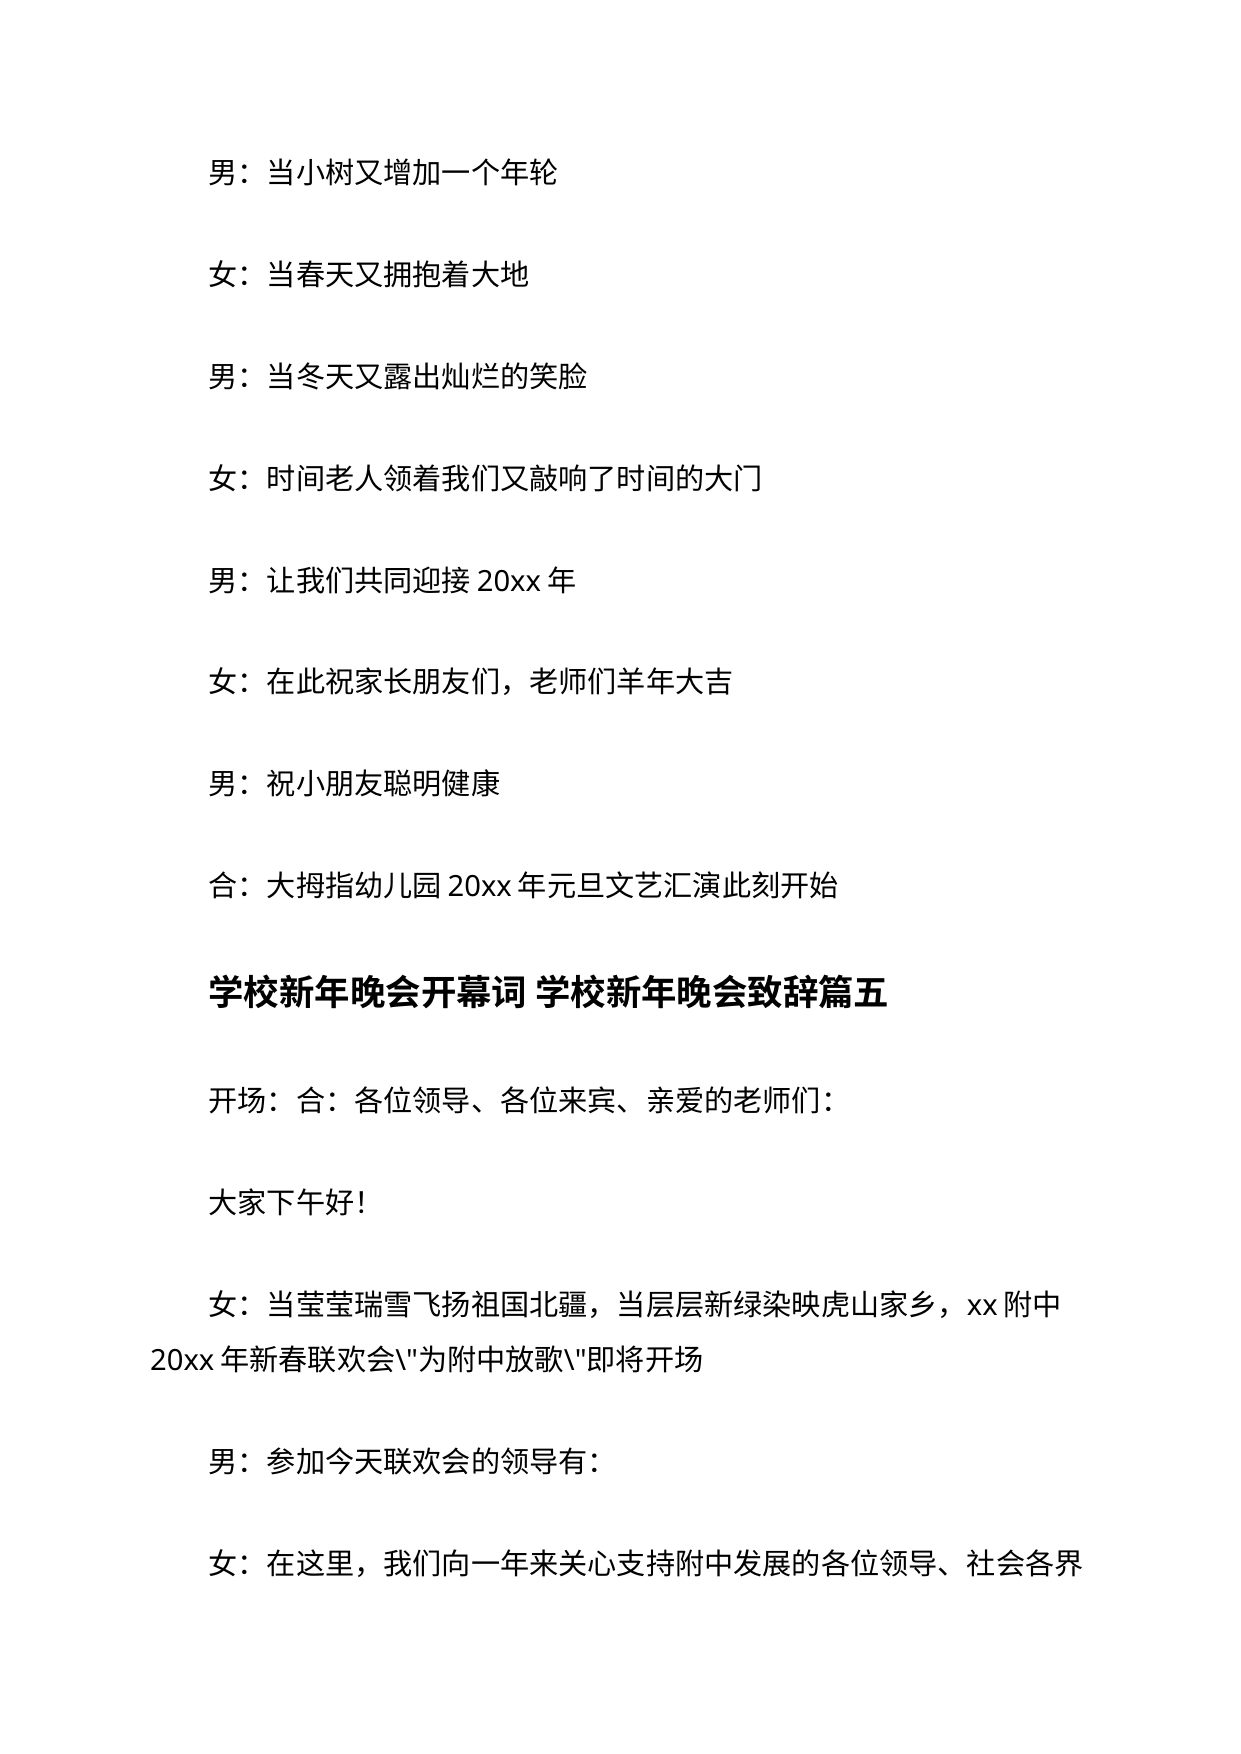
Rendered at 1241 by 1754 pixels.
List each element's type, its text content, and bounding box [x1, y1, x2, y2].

text 大家下午好！ [150, 1180, 1090, 1222]
text 男：参加今天联欢会的领导有： [150, 1438, 1090, 1481]
text 男：祝小朋友聪明健康 [150, 761, 1090, 803]
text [150, 1540, 1090, 1583]
text 男：当冬天又露出灿烂的笑脸 [150, 353, 1090, 396]
text 学校新年晚会开幕词 学校新年晚会致辞篇五 [150, 964, 1090, 1016]
text 男：当小树又增加一个年轮 [150, 150, 1090, 192]
text 女：当莹莹瑞雪飞扬祖国北疆，当层层新绿染映虎山家乡，xx附中20xx年新春联欢会\"为附中放歌\"即将开场 [150, 1282, 1090, 1379]
text 女：在此祝家长朋友们，老师们羊年大吉 [150, 659, 1090, 701]
text 女：时间老人领着我们又敲响了时间的大门 [150, 455, 1090, 498]
text 女：当春天又拥抱着大地 [150, 252, 1090, 294]
text 合：大拇指幼儿园20xx年元旦文艺汇演此刻开始 [150, 863, 1090, 905]
text 男：让我们共同迎接20xx年 [150, 557, 1090, 599]
text 开场：合：各位领导、各位来宾、亲爱的老师们： [150, 1078, 1090, 1120]
